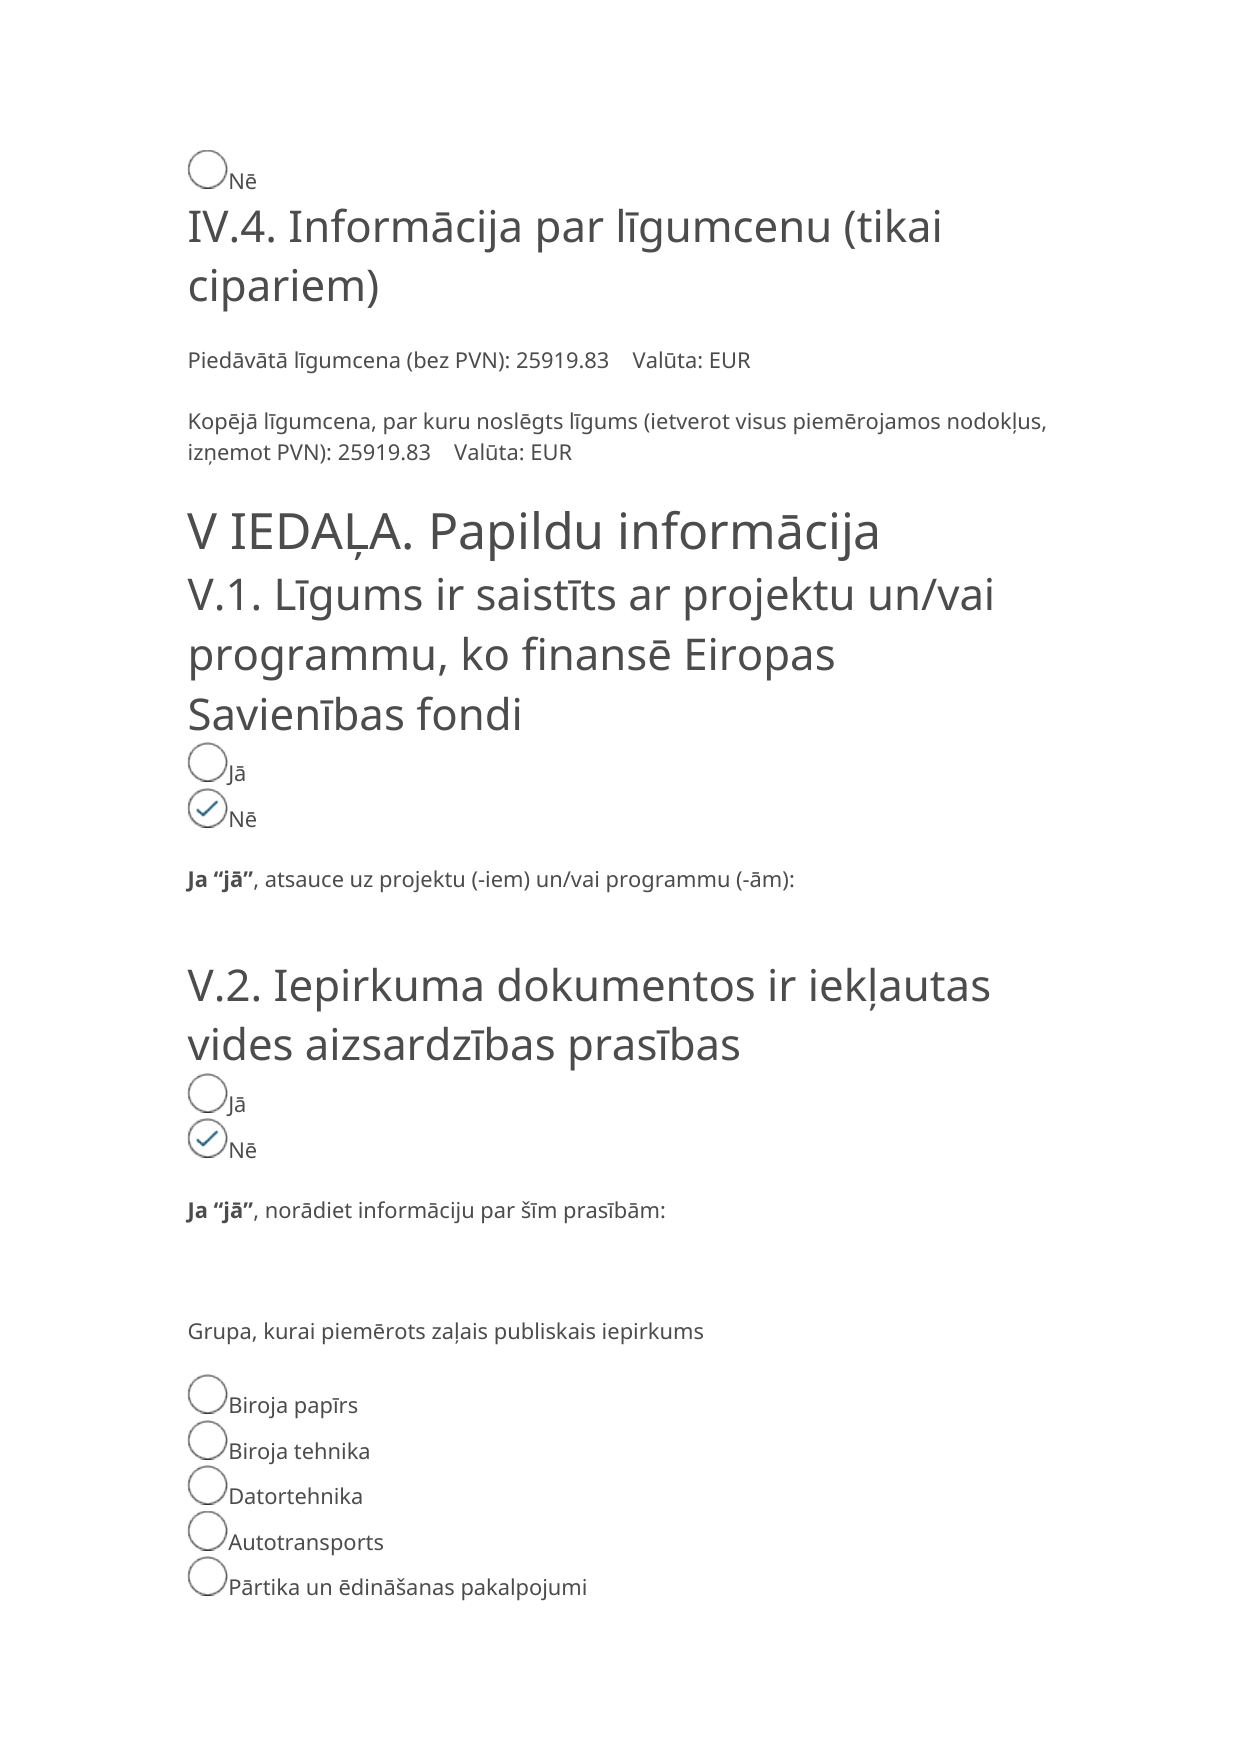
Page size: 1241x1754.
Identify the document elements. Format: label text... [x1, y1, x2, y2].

text Nē [187, 150, 1053, 195]
picture [187, 1465, 229, 1505]
text Pārtika un ēdināšanas pakalpojumi [187, 1556, 1053, 1602]
picture [187, 150, 229, 189]
text Kopējā līgumcena, par kuru noslēgts līgums (ietverot visus piemērojamos nodokļus, izņemot PVN): 25919.83 Valūta: EUR [187, 404, 1053, 467]
picture [187, 1420, 229, 1460]
text V IEDAĻA. Papildu informācija [187, 496, 1053, 564]
text Biroja tehnika [187, 1420, 1053, 1466]
text Jā [187, 743, 1053, 788]
picture [187, 1374, 229, 1414]
text Grupa, kurai piemērots zaļais publiskais iepirkums [187, 1314, 1053, 1346]
text V.1. Līgums ir saistīts ar projektu un/vai programmu, ko finansē Eiropas Savienības fondi [187, 564, 1053, 743]
text Datortehnika [187, 1466, 1053, 1511]
text Nē [187, 788, 1053, 833]
text Jā [187, 1073, 1053, 1119]
text V.2. Iepirkuma dokumentos ir iekļautas vides aizsardzības prasības [187, 954, 1053, 1073]
text Piedāvātā līgumcena (bez PVN): 25919.83 Valūta: EUR [187, 344, 1053, 375]
text Ja “jā”, atsauce uz projektu (-iem) un/vai programmu (-ām): [187, 863, 1053, 894]
picture [187, 1073, 229, 1113]
text Ja “jā”, norādiet informāciju par šīm prasībām: [187, 1193, 1053, 1225]
picture [187, 1556, 229, 1596]
picture [187, 742, 229, 782]
text Biroja papīrs [187, 1375, 1053, 1420]
text IV.4. Informācija par līgumcenu (tikai cipariem) [187, 195, 1053, 314]
text Autotransports [187, 1511, 1053, 1556]
picture [187, 1118, 229, 1158]
picture [187, 788, 229, 828]
text Nē [187, 1119, 1053, 1164]
picture [187, 1511, 229, 1551]
